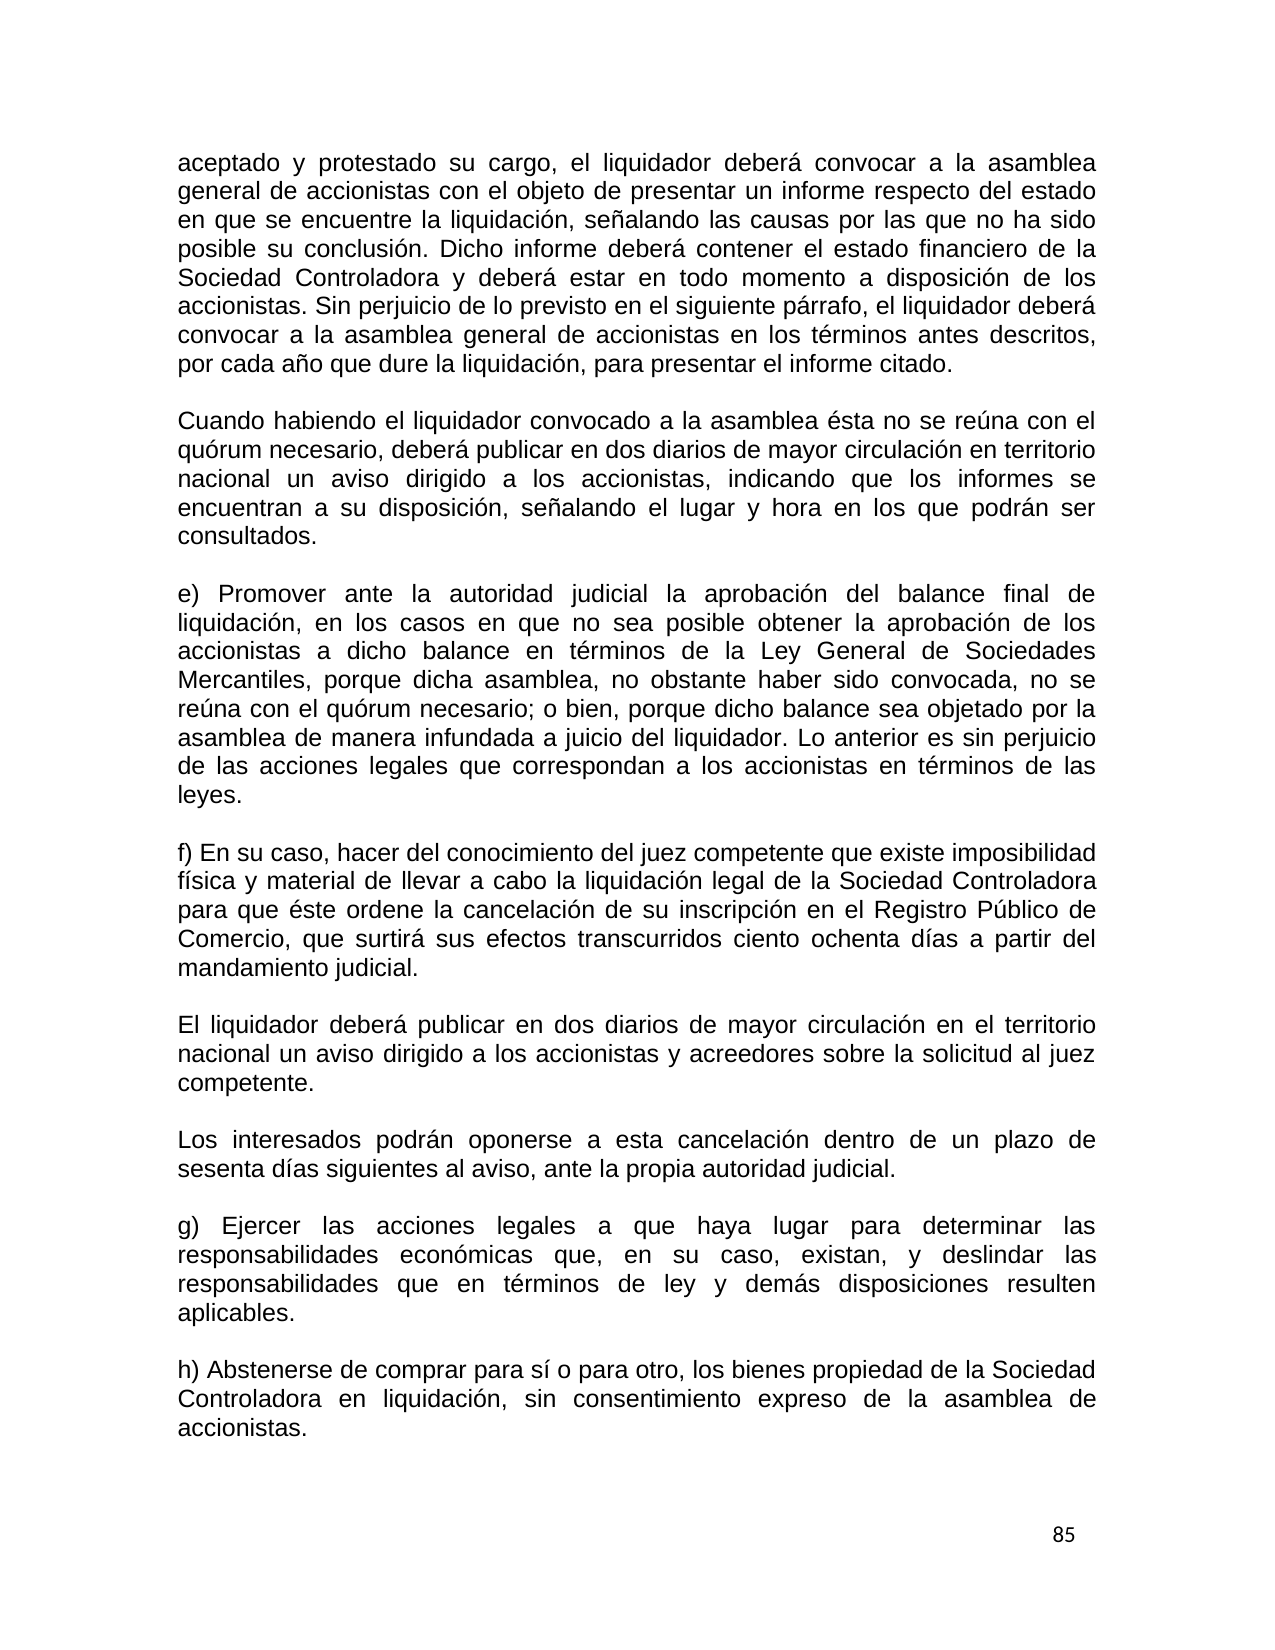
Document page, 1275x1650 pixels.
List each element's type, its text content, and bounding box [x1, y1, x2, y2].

text Cuando habiendo el liquidador convocado a la asamblea ésta no se reúna con el quórum necesario, deberá publicar en dos diarios de mayor circulación en territorio nacional un aviso dirigido a los accionistas, indicando que los informes se encuentran a su disposición, señalando el lugar y hora en los que podrán ser consultados. [177, 406, 1098, 550]
text f) En su caso, hacer del conocimiento del juez competente que existe imposibilidad física y material de llevar a cabo la liquidación legal de la Sociedad Controladora para que éste ordene la cancelación de su inscripción en el Registro Público de Comercio, que surtirá sus efectos transcurridos ciento ochenta días a partir del mandamiento judicial. [177, 838, 1098, 981]
text e) Promover ante la autoridad judicial la aprobación del balance final de liquidación, en los casos en que no sea posible obtener la aprobación de los accionistas a dicho balance en términos de la Ley General de Sociedades Mercantiles, porque dicha asamblea, no obstante haber sido convocada, no se reúna con el quórum necesario; o bien, porque dicho balance sea objetado por la asamblea de manera infundada a juicio del liquidador. Lo anterior es sin perjuicio de las acciones legales que correspondan a los accionistas en términos de las leyes. [177, 579, 1098, 809]
text Los interesados podrán oponerse a esta cancelación dentro de un plazo de sesenta días siguientes al aviso, ante la propia autoridad judicial. [177, 1125, 1098, 1183]
text g) Ejercer las acciones legales a que haya lugar para determinar las responsabilidades económicas que, en su caso, existan, y deslindar las responsabilidades que en términos de ley y demás disposiciones resulten aplicables. [177, 1211, 1098, 1326]
text h) Abstenerse de comprar para sí o para otro, los bienes propiedad de la Sociedad Controladora en liquidación, sin consentimiento expreso de la asamblea de accionistas. [177, 1355, 1098, 1441]
text El liquidador deberá publicar en dos diarios de mayor circulación en el territorio nacional un aviso dirigido a los accionistas y acreedores sobre la solicitud al juez competente. [177, 1010, 1098, 1096]
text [177, 148, 1098, 378]
